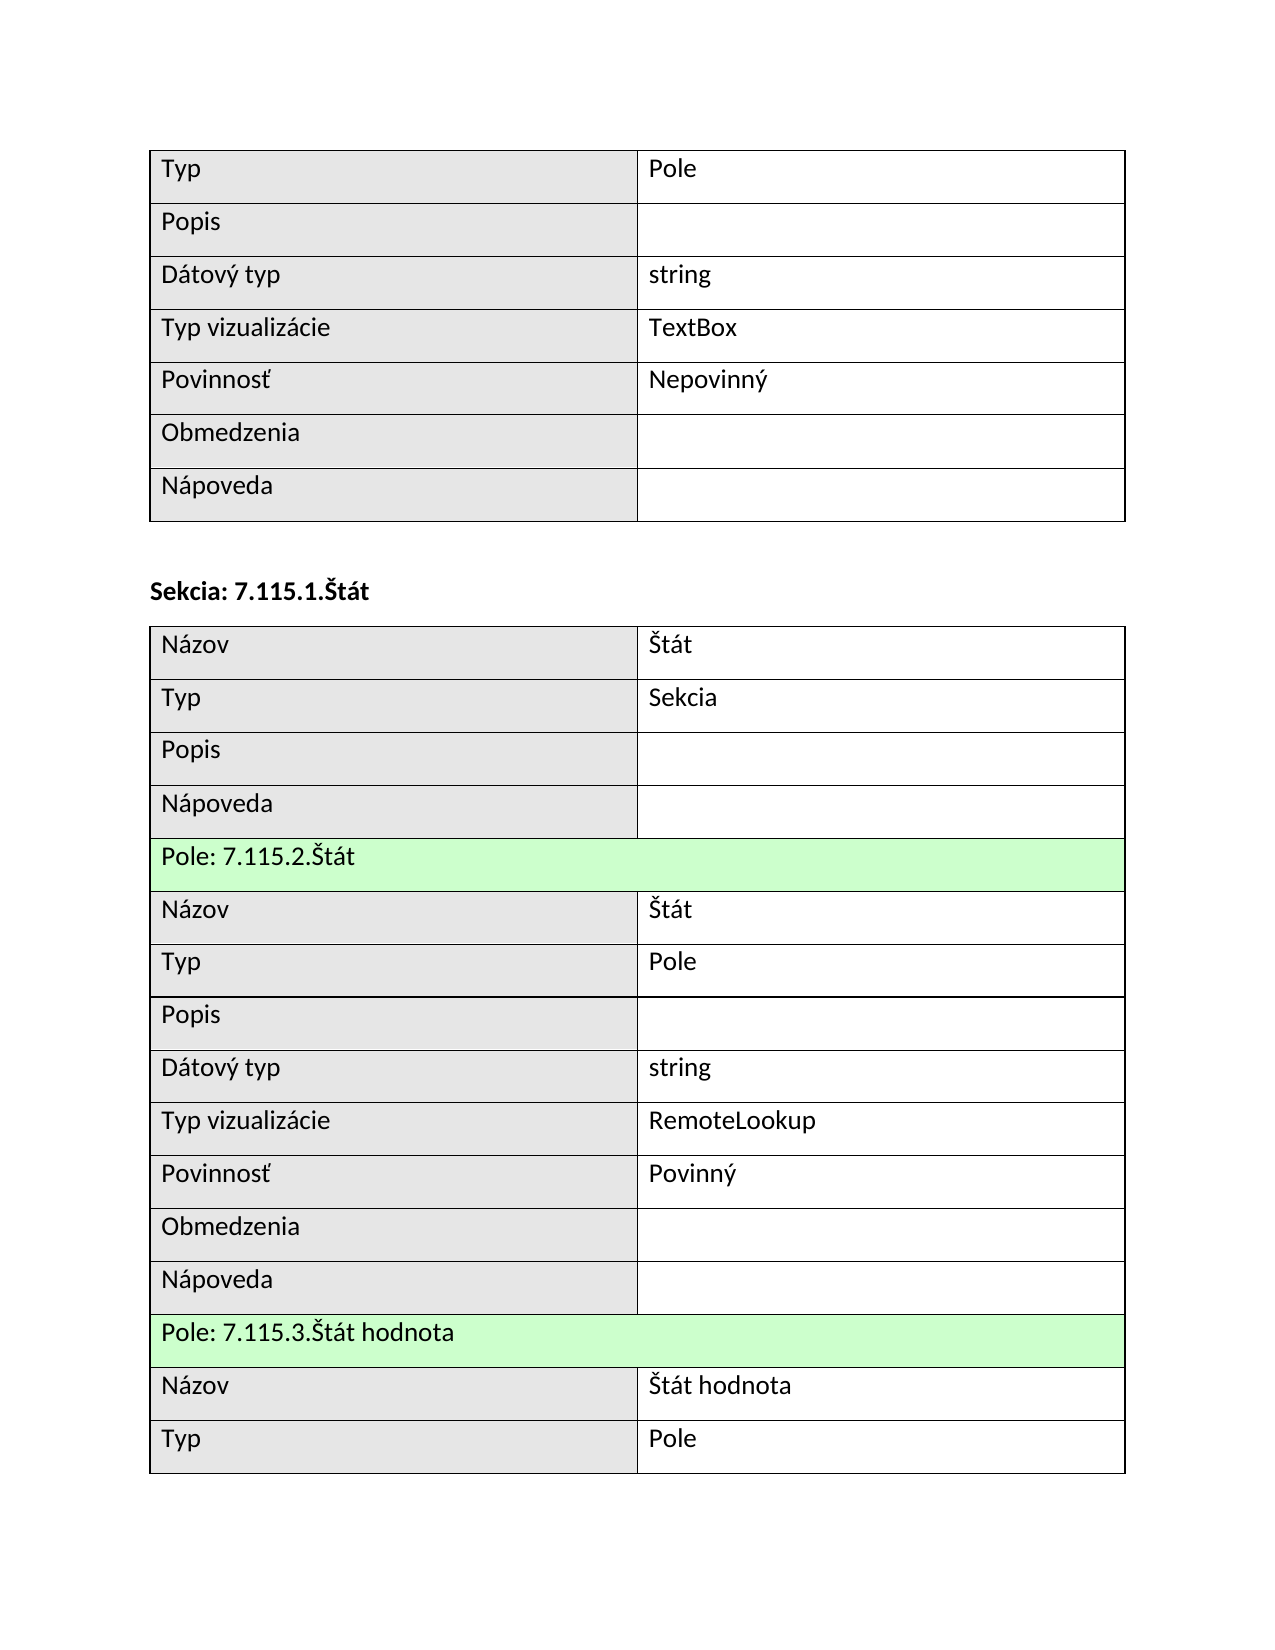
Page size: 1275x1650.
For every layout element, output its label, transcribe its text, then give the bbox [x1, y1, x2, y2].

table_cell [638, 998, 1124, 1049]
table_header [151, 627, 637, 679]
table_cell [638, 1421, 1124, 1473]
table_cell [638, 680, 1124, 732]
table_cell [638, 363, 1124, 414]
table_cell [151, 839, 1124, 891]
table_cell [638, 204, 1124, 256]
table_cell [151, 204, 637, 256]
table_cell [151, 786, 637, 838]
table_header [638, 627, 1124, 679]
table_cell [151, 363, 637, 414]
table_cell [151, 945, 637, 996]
text Sekcia: 7.115.1.Štát [150, 574, 1125, 607]
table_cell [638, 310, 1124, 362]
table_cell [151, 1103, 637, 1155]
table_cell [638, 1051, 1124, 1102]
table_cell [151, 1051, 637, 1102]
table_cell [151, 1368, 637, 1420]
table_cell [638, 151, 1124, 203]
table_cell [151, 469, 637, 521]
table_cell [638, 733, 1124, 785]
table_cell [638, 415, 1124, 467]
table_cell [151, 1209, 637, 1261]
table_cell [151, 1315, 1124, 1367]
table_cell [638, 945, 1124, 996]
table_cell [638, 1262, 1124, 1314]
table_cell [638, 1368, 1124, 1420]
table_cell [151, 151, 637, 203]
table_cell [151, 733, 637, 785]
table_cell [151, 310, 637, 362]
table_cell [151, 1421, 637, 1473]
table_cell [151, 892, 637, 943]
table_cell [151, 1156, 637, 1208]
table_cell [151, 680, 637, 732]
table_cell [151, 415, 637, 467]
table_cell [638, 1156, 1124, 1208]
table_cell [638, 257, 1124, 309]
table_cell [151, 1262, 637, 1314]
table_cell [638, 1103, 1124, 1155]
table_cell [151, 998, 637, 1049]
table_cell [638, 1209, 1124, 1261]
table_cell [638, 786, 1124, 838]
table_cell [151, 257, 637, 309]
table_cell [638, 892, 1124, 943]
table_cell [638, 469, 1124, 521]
